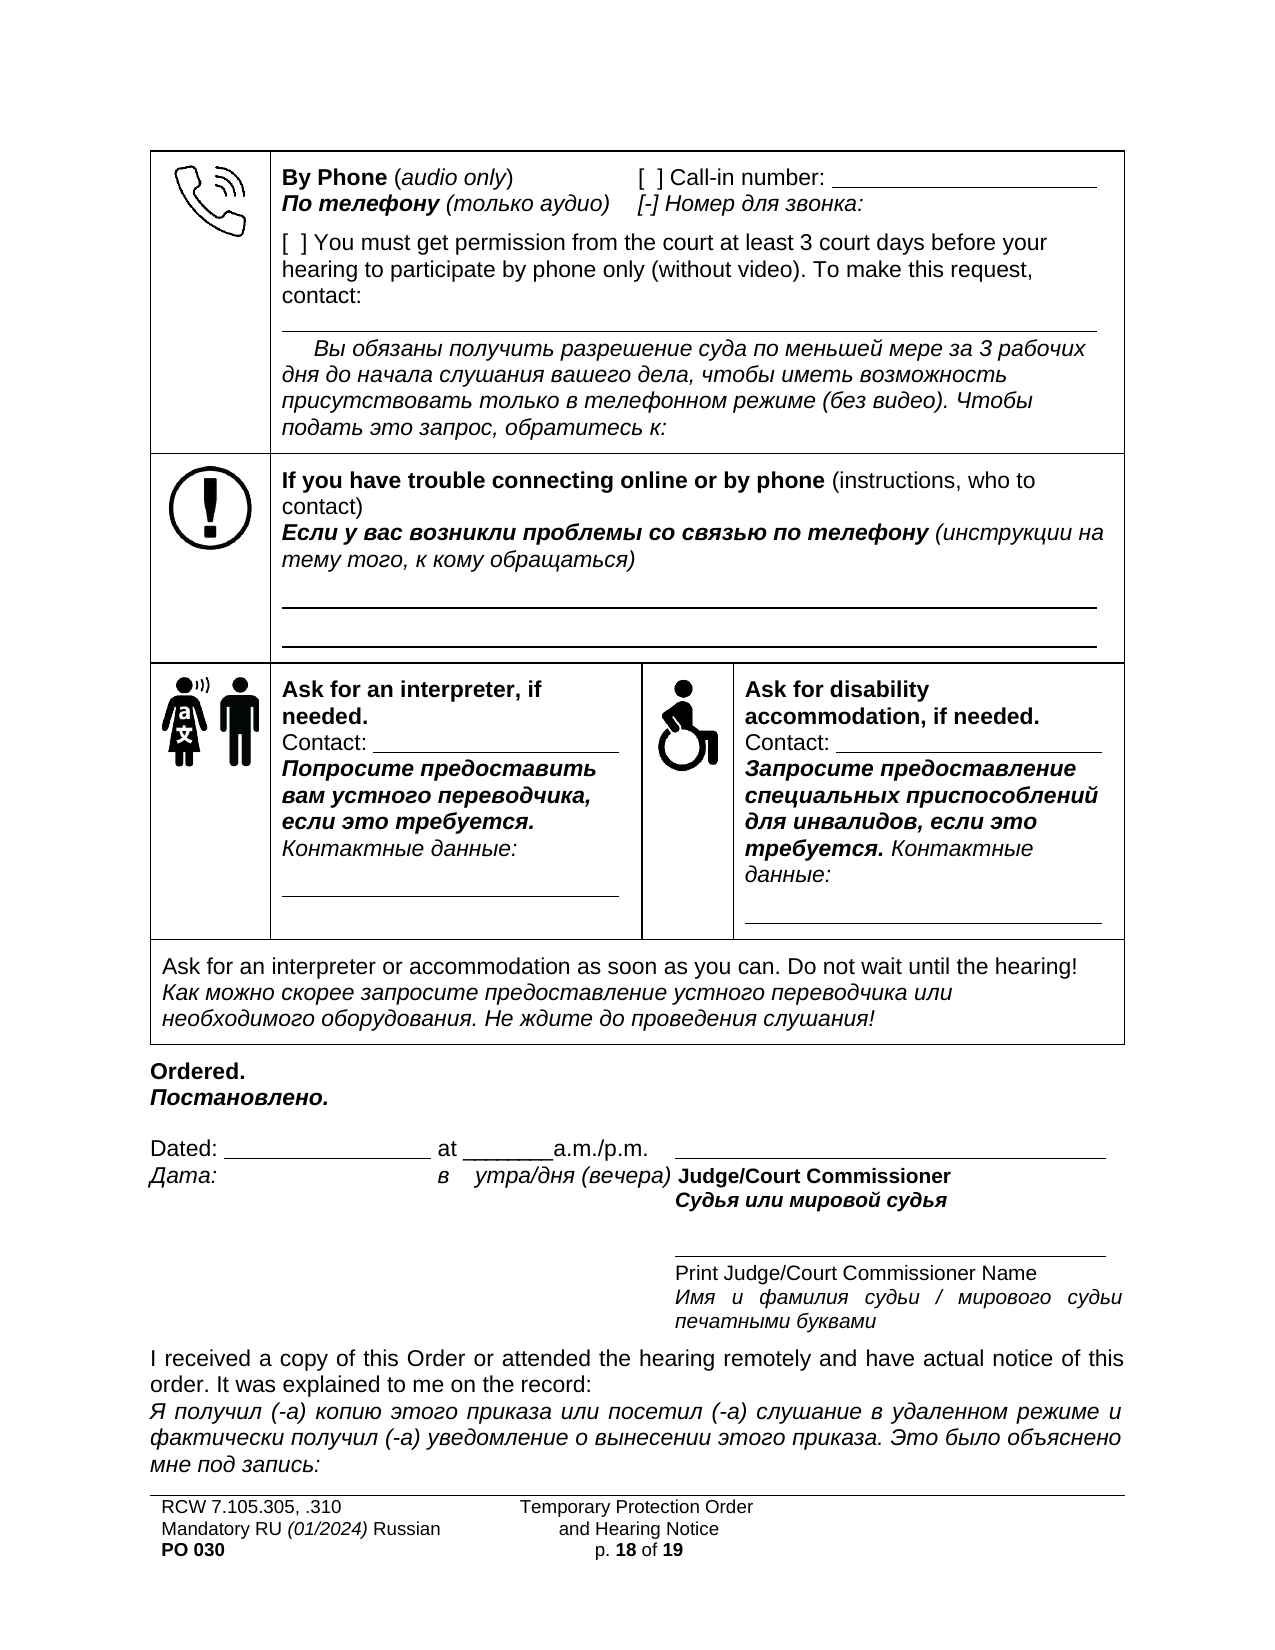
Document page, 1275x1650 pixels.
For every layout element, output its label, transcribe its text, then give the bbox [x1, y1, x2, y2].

text I received a copy of this Order or attended the hearing remotely and have actual notice of this order. It was explained to me on the record: [150, 1345, 1125, 1398]
text Имя и фамилия судьи / мирового судьи печатными буквами [675, 1285, 1125, 1333]
table_cell [151, 664, 270, 938]
picture [168, 466, 252, 550]
text Dated: at a.m./p.m. [150, 1135, 1125, 1162]
text Print Judge/Court Commissioner Name [675, 1261, 1125, 1285]
table_cell Ask for an interpreter, if needed. Contact: Попросите предоставить вам устного переводчика, если это требуется. Контактные данные: [271, 664, 641, 938]
table_cell [151, 152, 270, 453]
table_cell Ask for an interpreter or accommodation as soon as you can. Do not wait until the hearing! Как можно скорее запросите предоставление устного переводчика или необходимого оборудования. Не ждите до проведения слушания! [151, 940, 1124, 1044]
table_cell [643, 664, 733, 938]
text Постановлено. [150, 1084, 1275, 1110]
text Я получил (-а) копию этого приказа или посетил (-а) слушание в удаленном режиме и фактически получил (-а) уведомление о вынесении этого приказа. Это было объяснено мне под запись: [150, 1398, 1125, 1477]
table_cell Ask for disability accommodation, if needed. Contact: Запросите предоставление специальных приспособлений для инвалидов, если это требуется. Контактные данные: [734, 664, 1124, 938]
text Ordered. [150, 1058, 1275, 1084]
picture [655, 676, 720, 774]
table_cell By Phone (audio only) [ ] Call-in number: По телефону (только аудио) [-] Номер для звонка: [ ] You must get permission from the court at least 3 court days before your hearing to participate by phone only (without video). To make this request, contact: Вы обязаны получить разрешение суда по меньшей мере за 3 рабочих дня до начала слушания вашего дела, чтобы иметь возможность присутствовать только в телефонном режиме (без видео). Чтобы подать это запрос, обратитесь к: [271, 152, 1124, 453]
picture [172, 164, 248, 239]
table_cell [151, 454, 270, 662]
table_cell If you have trouble connecting online or by phone (instructions, who to contact) Если у вас возникли проблемы со связью по телефону (инструкции на тему того, к кому обращаться) [271, 454, 1124, 662]
text Дата: в утра/дня (вечера) Judge/Court Commissioner [150, 1162, 1125, 1188]
picture [161, 676, 259, 767]
text Судья или мировой судья [675, 1188, 1125, 1212]
